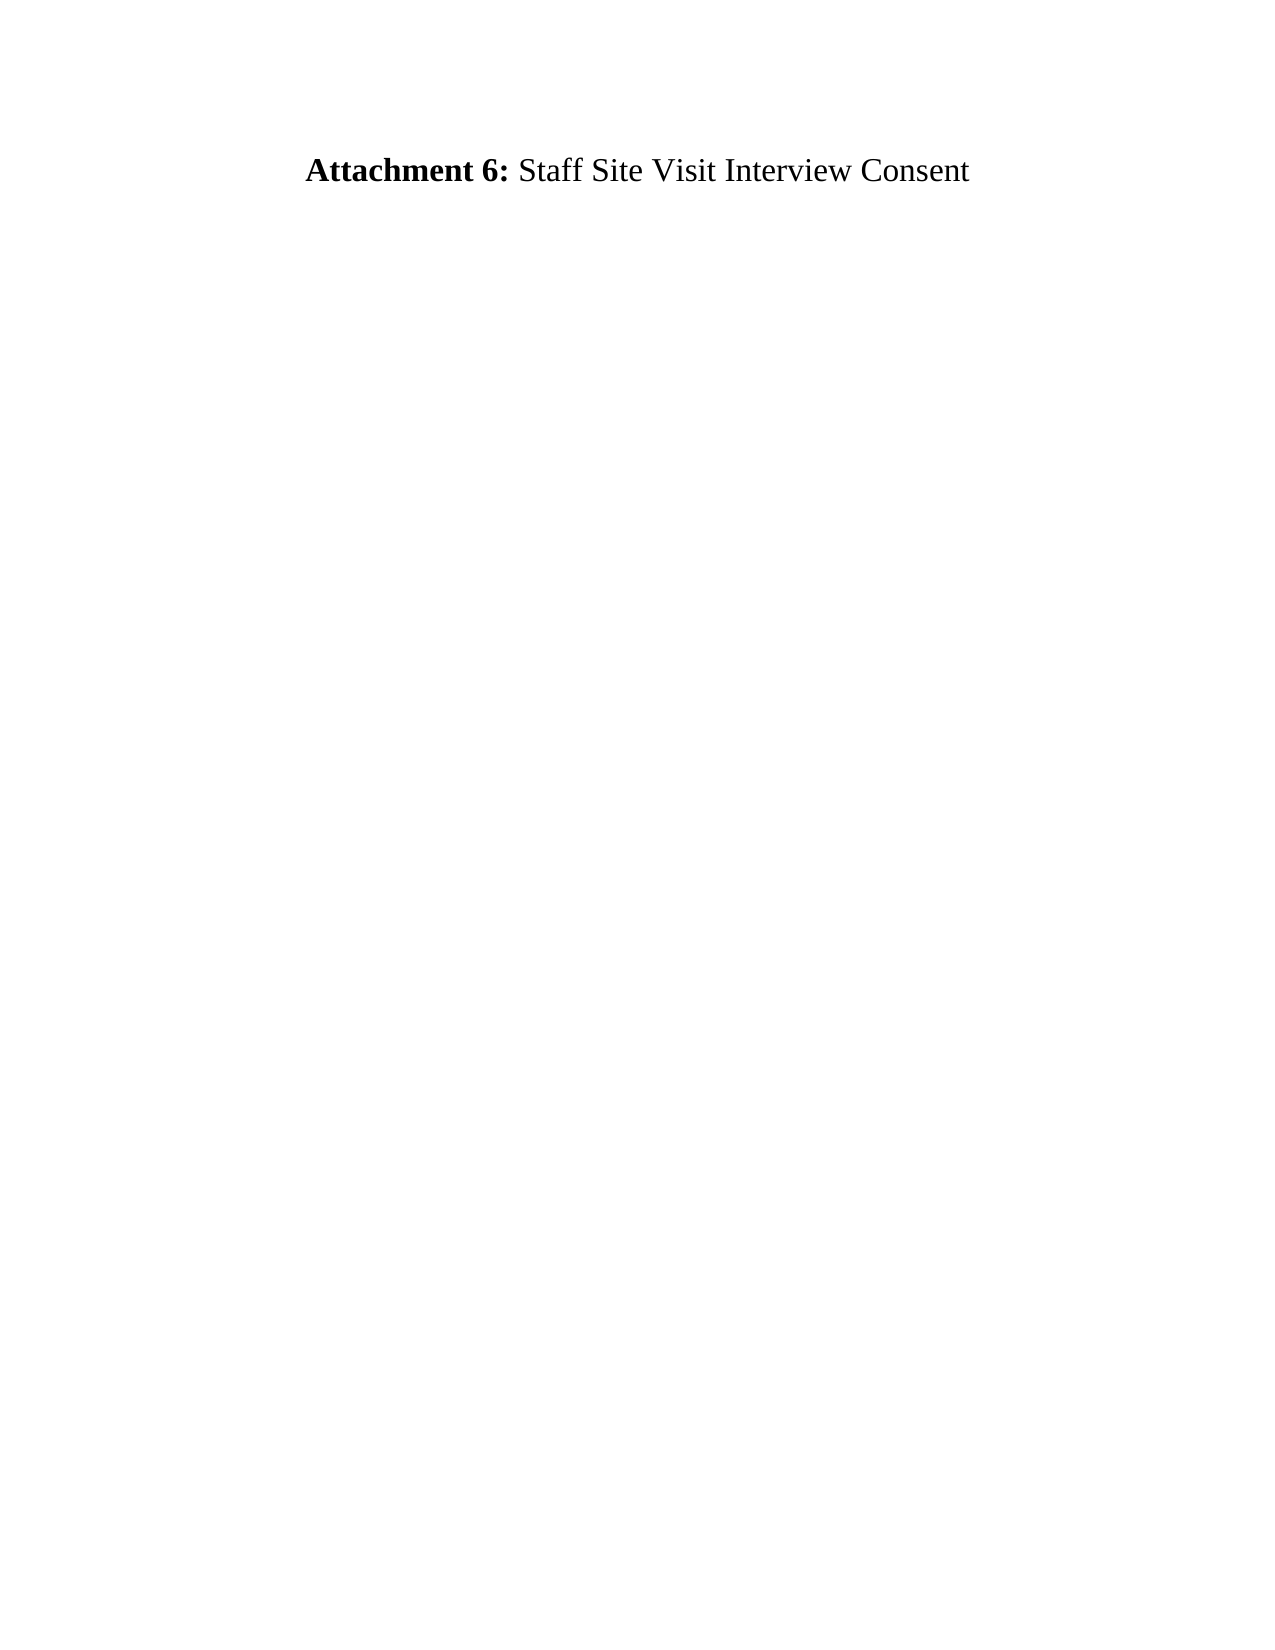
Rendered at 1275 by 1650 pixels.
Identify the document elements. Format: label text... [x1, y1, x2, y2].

text Attachment 6: Staff Site Visit Interview Consent [150, 150, 1125, 188]
